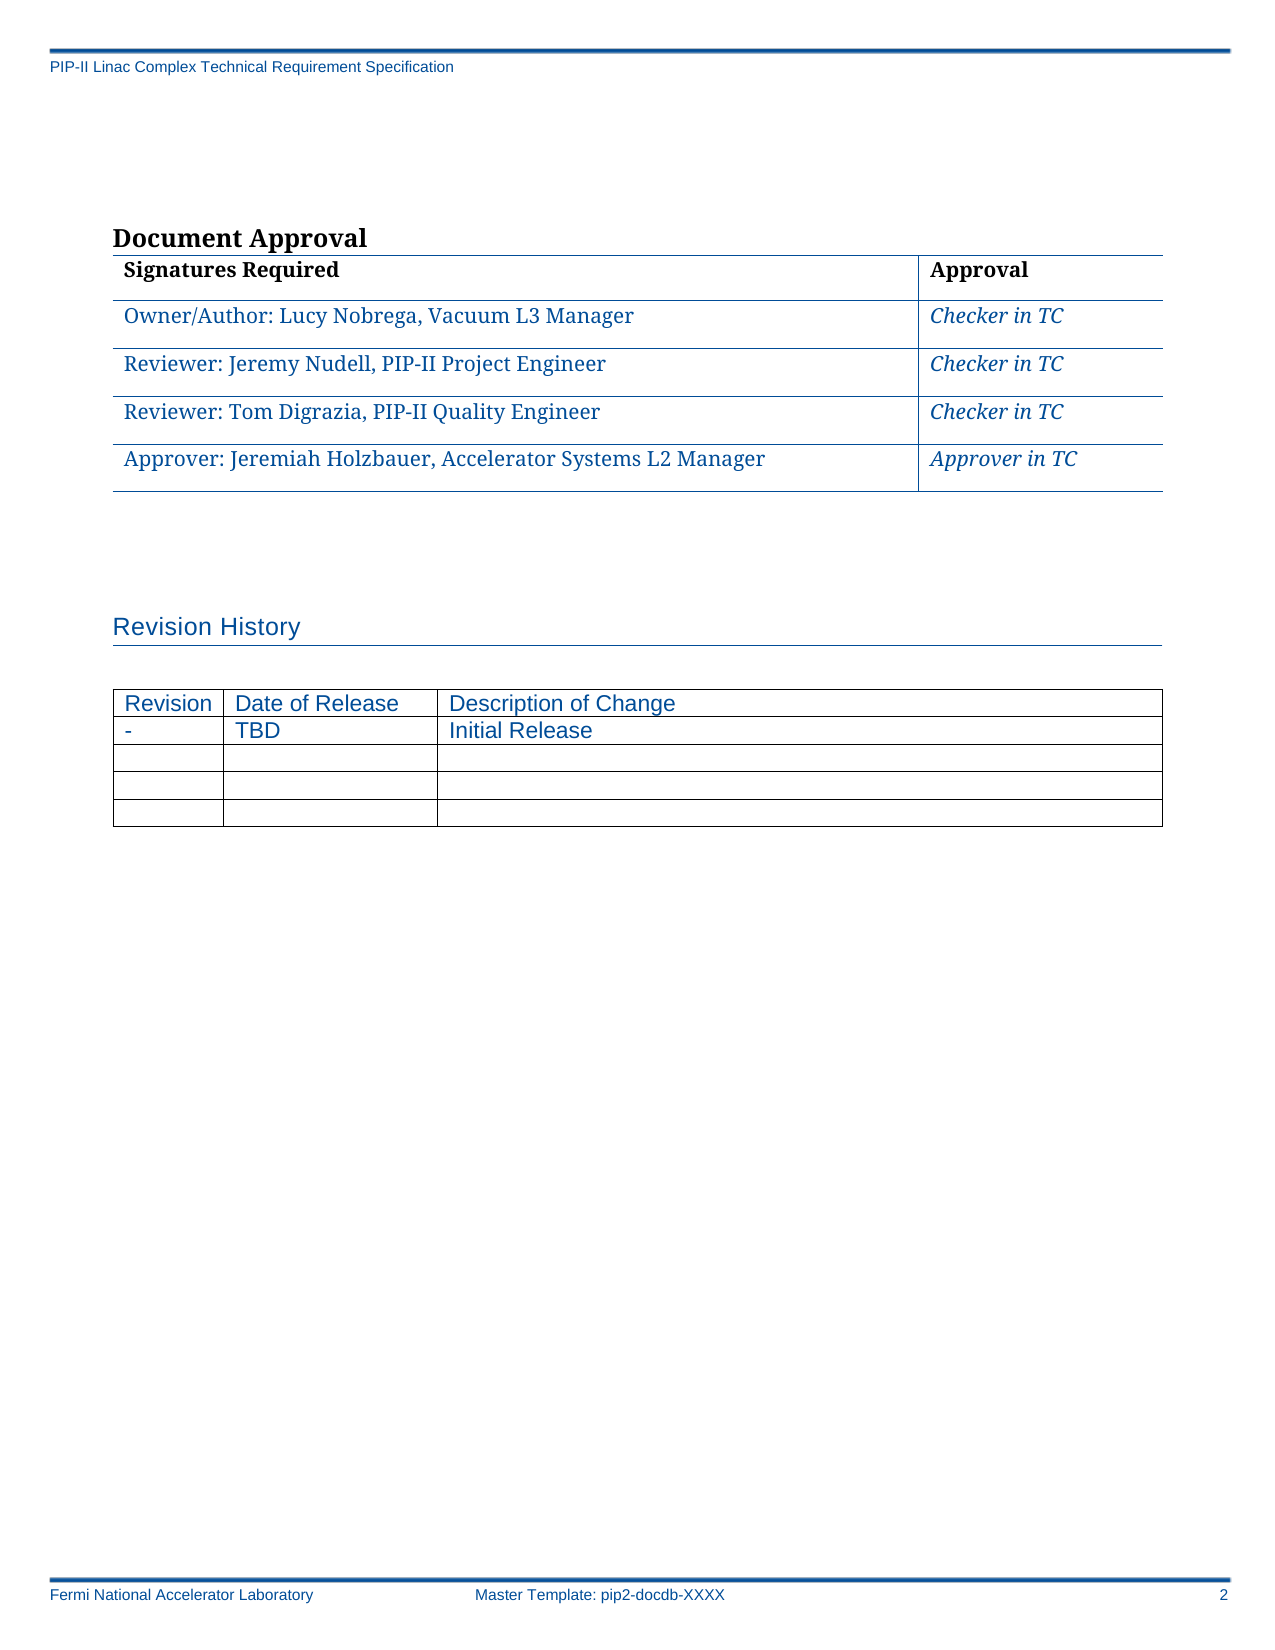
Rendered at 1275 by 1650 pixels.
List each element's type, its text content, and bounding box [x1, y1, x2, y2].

table_header Signatures Required [113, 256, 918, 300]
table_cell [224, 800, 437, 826]
table_cell [438, 745, 1162, 771]
table_cell Checker in TC [919, 397, 1162, 443]
text Document Approval [112, 220, 1162, 254]
table_cell Approver in TC [919, 445, 1162, 491]
table_header Approval [919, 256, 1162, 300]
table_cell [224, 745, 437, 771]
table_cell Checker in TC [919, 301, 1162, 348]
table_cell Reviewer: Jeremy Nudell, PIP-II Project Engineer [113, 349, 918, 396]
table_cell [114, 800, 223, 826]
table_cell Owner/Author: Lucy Nobrega, Vacuum L3 Manager [113, 301, 918, 348]
table_cell Checker in TC [919, 349, 1162, 396]
table_header Revision [114, 690, 223, 716]
table_cell - [114, 717, 223, 744]
table_cell Reviewer: Tom Digrazia, PIP-II Quality Engineer [113, 397, 918, 443]
subtitle Revision History [112, 612, 1162, 646]
table_cell Approver: Jeremiah Holzbauer, Accelerator Systems L2 Manager [113, 445, 918, 491]
table_cell [438, 800, 1162, 826]
table_header Description of Change [438, 690, 1162, 716]
table_cell TBD [224, 717, 437, 744]
table_cell [114, 745, 223, 771]
table_cell [224, 772, 437, 798]
table_cell [114, 772, 223, 798]
table_header Date of Release [224, 690, 437, 716]
table_cell [438, 772, 1162, 798]
table_cell Initial Release [438, 717, 1162, 744]
